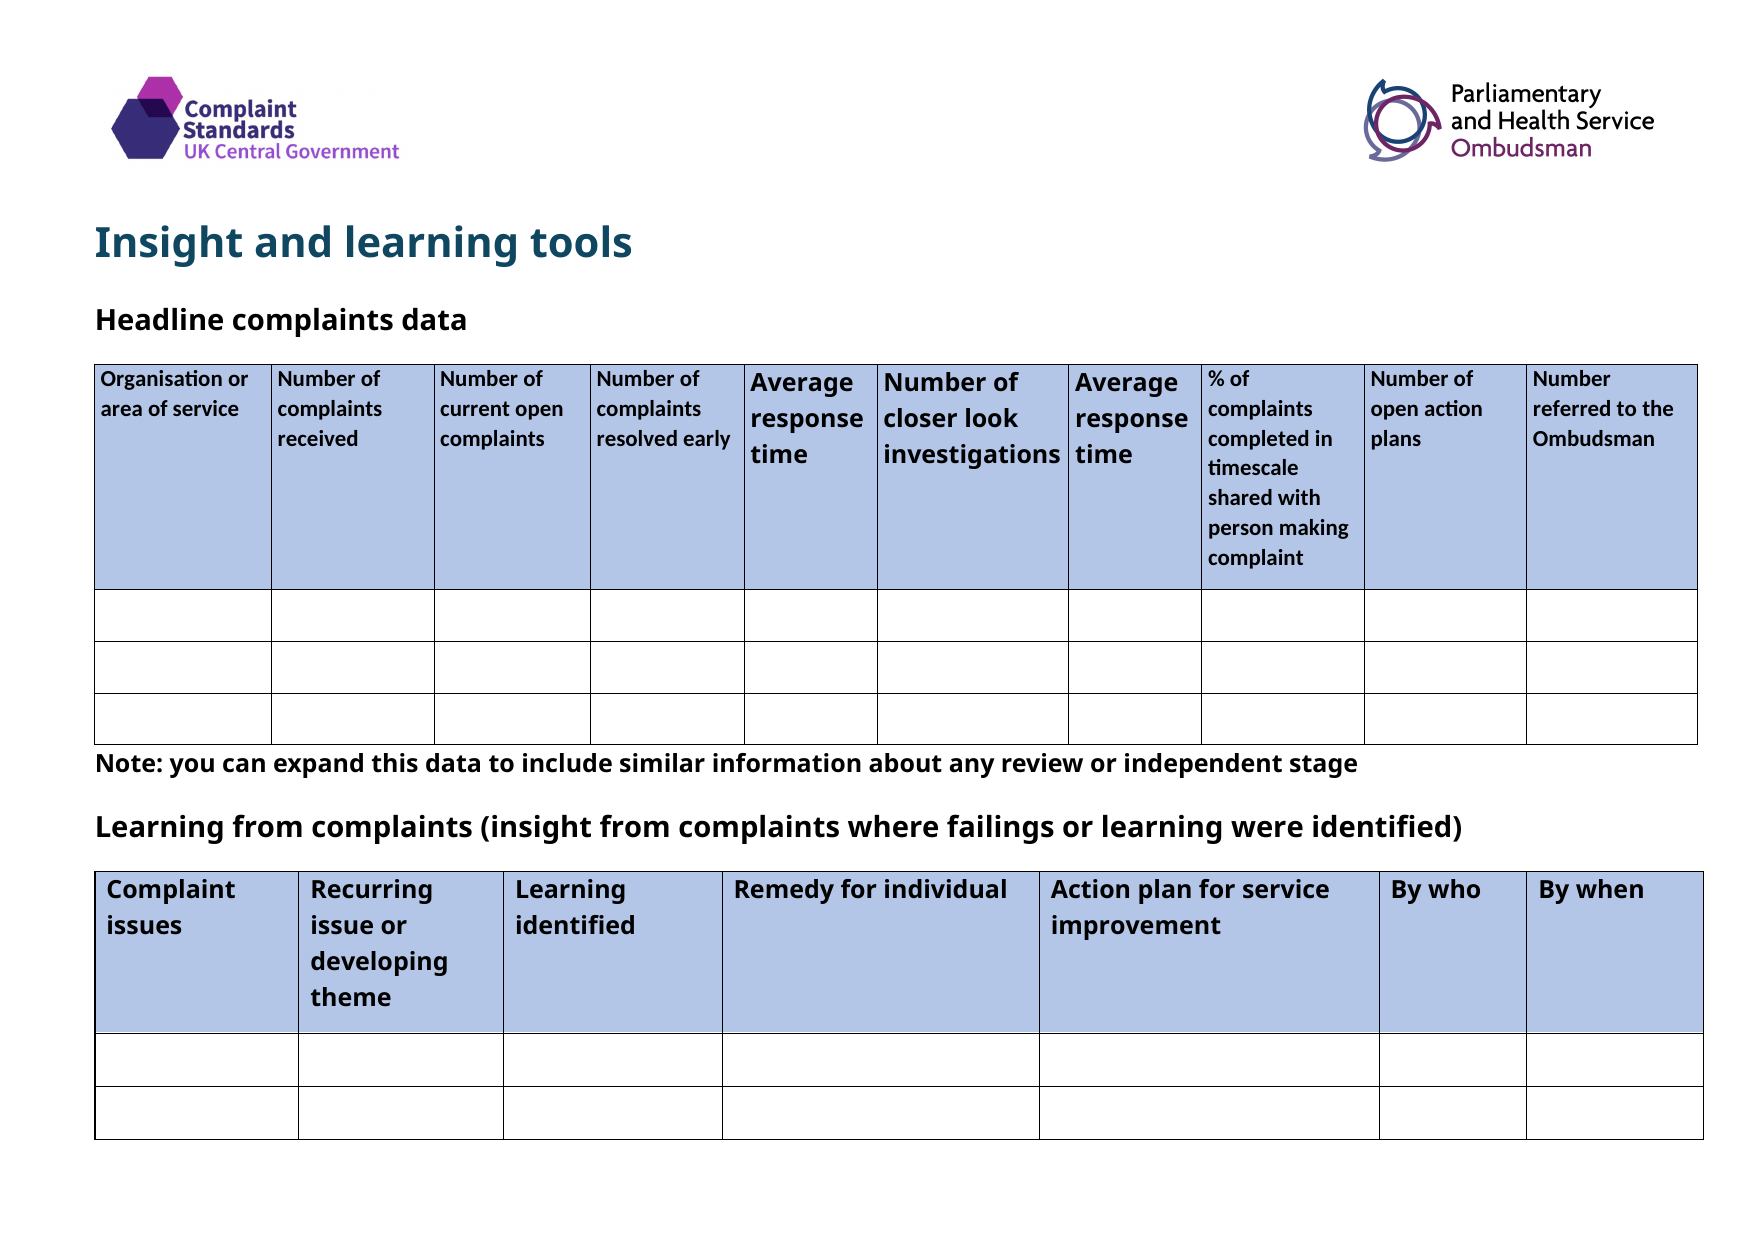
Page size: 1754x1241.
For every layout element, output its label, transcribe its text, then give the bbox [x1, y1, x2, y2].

picture [94, 73, 412, 175]
table_cell [95, 694, 271, 744]
table_cell [1365, 590, 1526, 641]
table_header Number referred to the Ombudsman [1527, 365, 1697, 589]
table_cell [1040, 1034, 1379, 1086]
table_header Number of complaints received [272, 365, 434, 589]
table_cell [272, 642, 434, 692]
picture [1349, 47, 1687, 196]
table_cell [1527, 1034, 1703, 1086]
table_cell [591, 642, 744, 692]
table_cell [1040, 1087, 1379, 1139]
table_cell [95, 590, 271, 641]
table_cell [1527, 590, 1697, 641]
table_cell [299, 1034, 503, 1086]
table_cell [95, 642, 271, 692]
table_cell [745, 642, 877, 692]
table_cell [1069, 590, 1201, 641]
subtitle Headline complaints data [94, 299, 1659, 338]
subtitle Insight and learning tools [94, 212, 1659, 269]
table_header Average response time [745, 365, 877, 589]
table_header Number of open action plans [1365, 365, 1526, 589]
table_header Average response time [1069, 365, 1201, 589]
table_cell [878, 694, 1068, 744]
table_cell [1527, 1087, 1703, 1139]
table_cell [1202, 642, 1364, 692]
table_header Number of closer look investigations [878, 365, 1068, 589]
table_cell [504, 1034, 722, 1086]
table_cell [1202, 694, 1364, 744]
table_header % of complaints completed in timescale shared with person making complaint [1202, 365, 1364, 589]
table_cell [591, 590, 744, 641]
table_cell [96, 1034, 298, 1086]
table_cell [272, 694, 434, 744]
table_cell [878, 590, 1068, 641]
table_header Number of complaints resolved early [591, 365, 744, 589]
table_cell [435, 694, 590, 744]
table_header Action plan for service improvement [1040, 872, 1379, 1032]
table_cell [723, 1087, 1039, 1139]
table_header Number of current open complaints [435, 365, 590, 589]
table_cell [435, 590, 590, 641]
table_header Recurring issue or developing theme [299, 872, 503, 1032]
text Note: you can expand this data to include similar information about any review or independent stage [94, 745, 1659, 779]
table_header Organisation or area of service [95, 365, 271, 589]
table_cell [1527, 642, 1697, 692]
table_cell [272, 590, 434, 641]
table_cell [1069, 642, 1201, 692]
table_cell [1380, 1087, 1526, 1139]
table_header Remedy for individual [723, 872, 1039, 1032]
table_header By who [1380, 872, 1526, 1032]
table_cell [435, 642, 590, 692]
table_header Complaint issues [96, 872, 298, 1032]
table_cell [504, 1087, 722, 1139]
table_cell [299, 1087, 503, 1139]
table_cell [1380, 1034, 1526, 1086]
subtitle Learning from complaints (insight from complaints where failings or learning were identified) [94, 806, 1659, 846]
table_cell [1527, 694, 1697, 744]
table_cell [96, 1087, 298, 1139]
table_cell [1365, 694, 1526, 744]
table_cell [1069, 694, 1201, 744]
table_header Learning identified [504, 872, 722, 1032]
table_header By when [1527, 872, 1703, 1032]
table_cell [1365, 642, 1526, 692]
table_cell [723, 1034, 1039, 1086]
table_cell [745, 590, 877, 641]
table_cell [745, 694, 877, 744]
table_cell [1202, 590, 1364, 641]
table_cell [591, 694, 744, 744]
table_cell [878, 642, 1068, 692]
